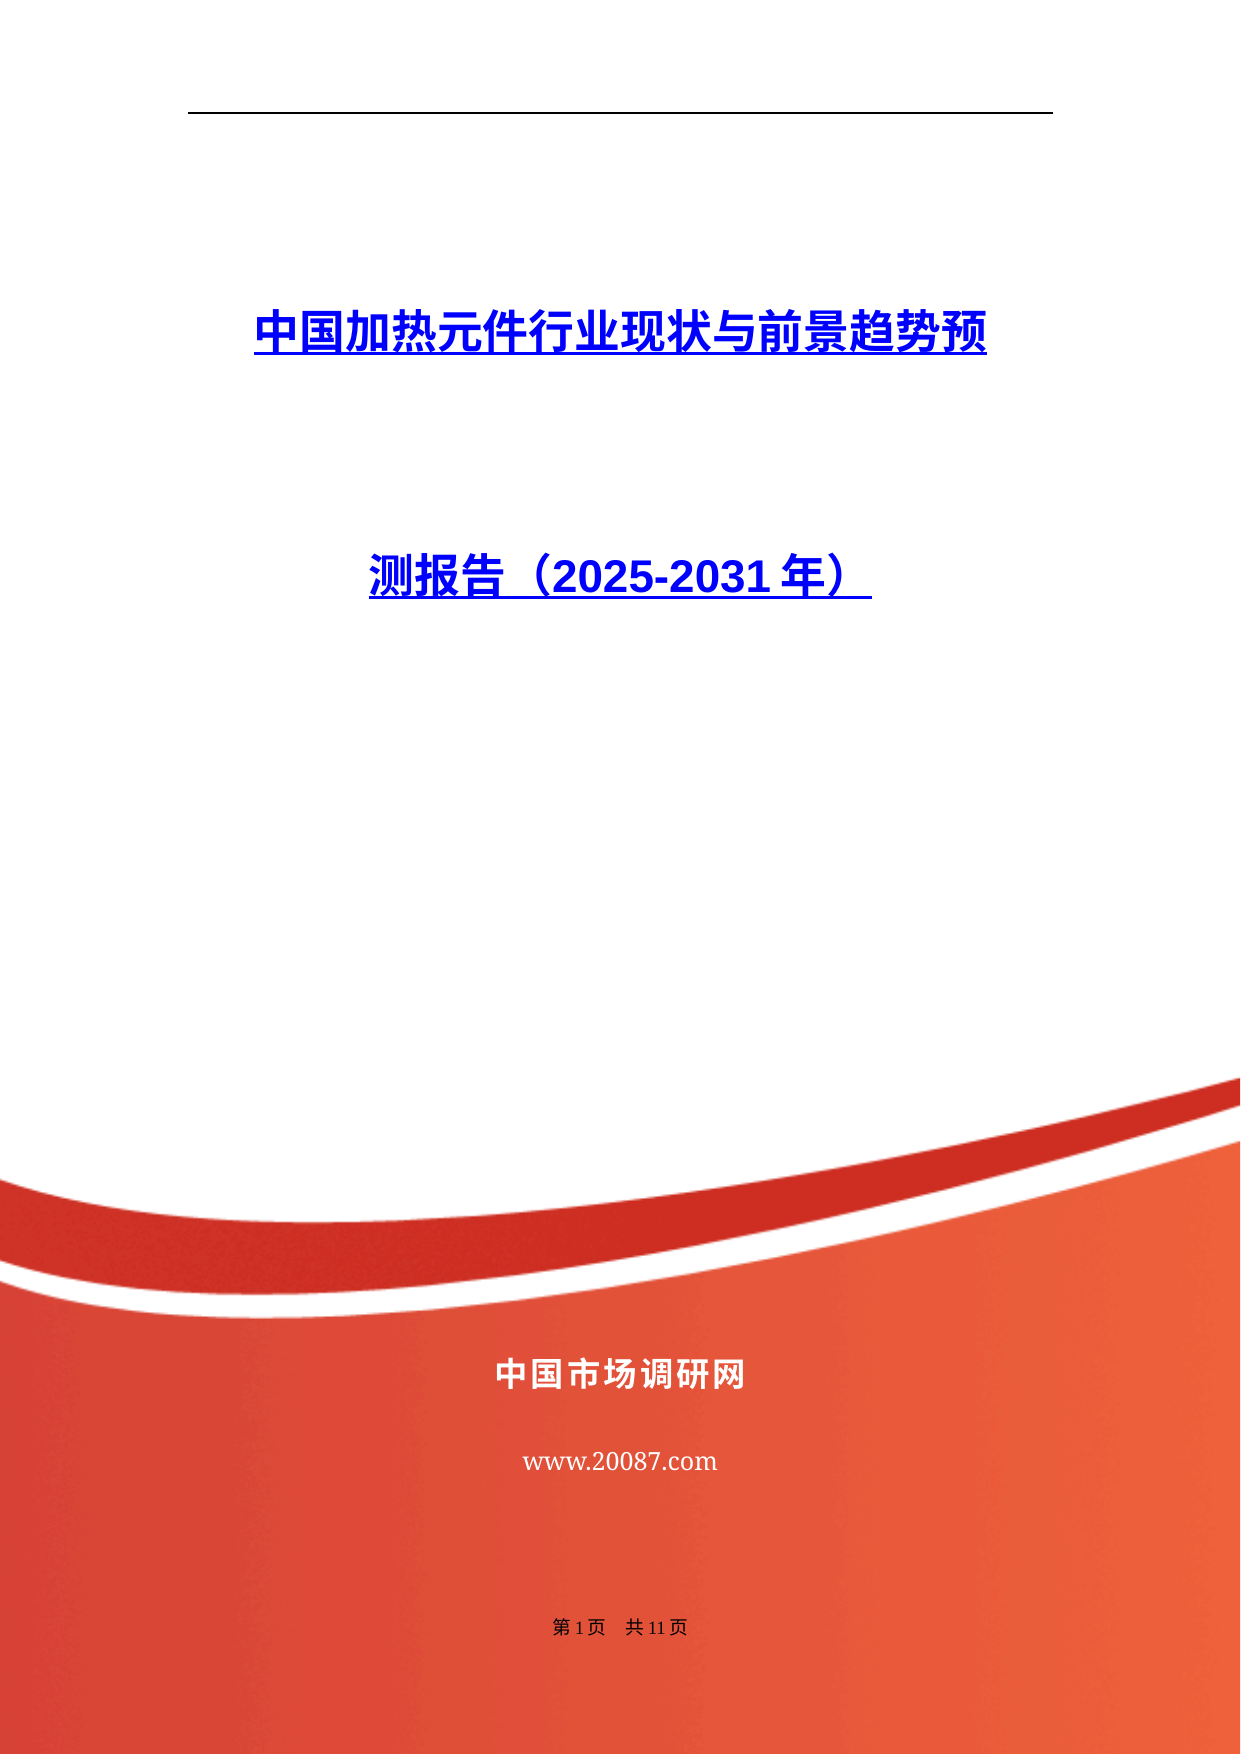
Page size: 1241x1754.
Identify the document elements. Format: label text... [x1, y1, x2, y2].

picture [0, 1006, 1241, 1754]
table_header 中国加热元件行业现状与前景趋势预测报告（2025-2031年） [188, 207, 1053, 773]
subtitle 中国市场调研网 [187, 1339, 1053, 1404]
text www.20087.com [187, 1428, 1053, 1493]
